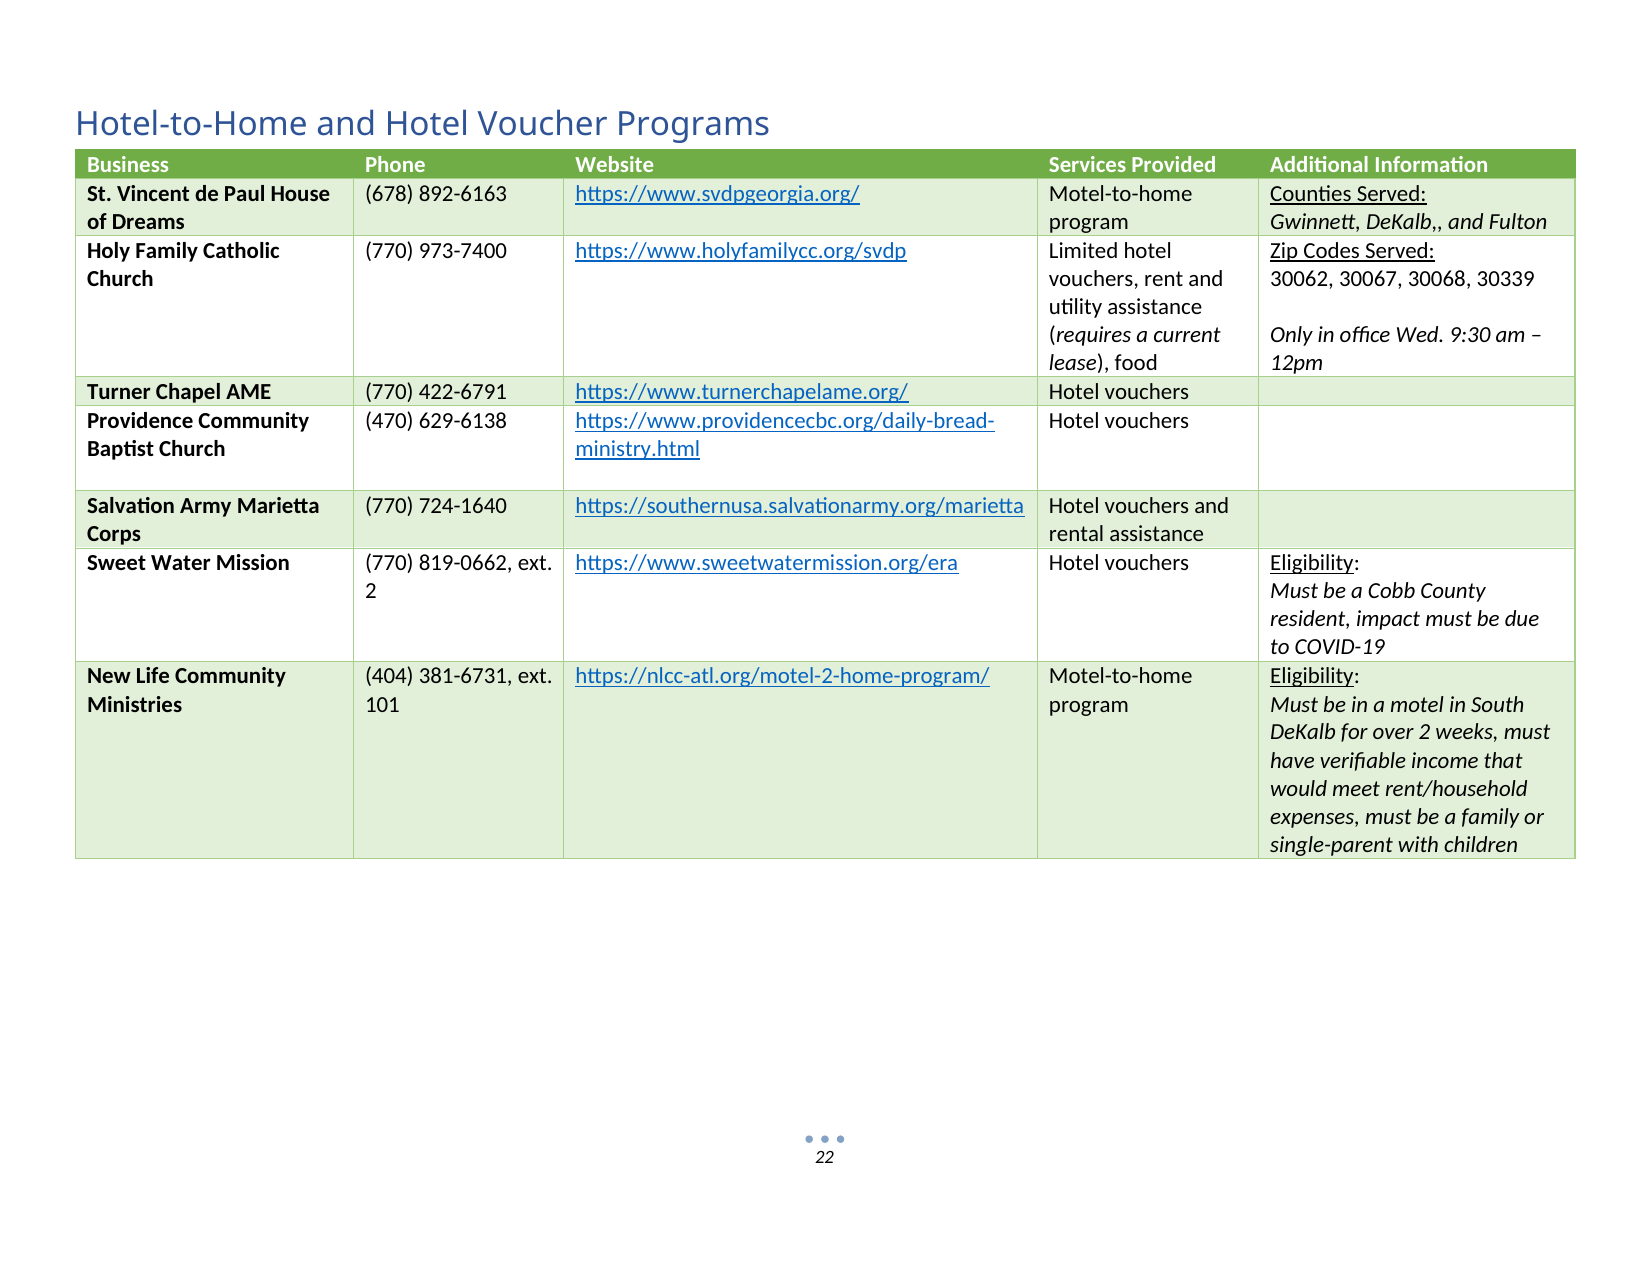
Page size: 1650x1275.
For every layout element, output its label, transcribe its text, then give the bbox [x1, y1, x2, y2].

table_cell (470) 629-6138 [354, 406, 563, 490]
table_cell Zip Codes Served: 30062, 30067, 30068, 30339 Only in office Wed. 9:30 am – 12pm [1259, 236, 1574, 376]
table_header Business [76, 150, 353, 178]
table_cell [1259, 406, 1574, 490]
table_header Services Provided [1038, 150, 1258, 178]
table_cell Motel-to-home program [1038, 179, 1258, 235]
table_cell https://southernusa.salvationarmy.org/marietta [564, 491, 1037, 547]
table_cell https://www.holyfamilycc.org/svdp [564, 236, 1037, 376]
table_cell Salvation Army Marietta Corps [76, 491, 353, 547]
table_cell (404) 381-6731, ext. 101 [354, 662, 563, 858]
table_cell (770) 973-7400 [354, 236, 563, 376]
table_cell Hotel vouchers [1038, 549, 1258, 661]
table_header Website [564, 150, 1037, 178]
table_cell [1259, 491, 1574, 547]
table_cell (678) 892-6163 [354, 179, 563, 235]
table_cell Hotel vouchers and rental assistance [1038, 491, 1258, 547]
table_cell (770) 422-6791 [354, 377, 563, 405]
table_cell (770) 819-0662, ext. 2 [354, 549, 563, 661]
table_cell Turner Chapel AME [76, 377, 353, 405]
table_cell [1259, 377, 1574, 405]
table_cell Holy Family Catholic Church [76, 236, 353, 376]
table_cell https://www.turnerchapelame.org/ [564, 377, 1037, 405]
table_header Additional Information [1259, 150, 1574, 178]
table_cell Sweet Water Mission [76, 549, 353, 661]
table_cell https://www.providencecbc.org/daily-bread-ministry.html [564, 406, 1037, 490]
table_cell https://nlcc-atl.org/motel-2-home-program/ [564, 662, 1037, 858]
table_cell Motel-to-home program [1038, 662, 1258, 858]
subtitle Hotel-to-Home and Hotel Voucher Programs [75, 100, 1575, 145]
table_cell Eligibility: Must be in a motel in South DeKalb for over 2 weeks, must have verifiable income that would meet rent/household expenses, must be a family or single-parent with children [1259, 662, 1574, 858]
table_cell https://www.svdpgeorgia.org/ [564, 179, 1037, 235]
table_cell Counties Served: Gwinnett, DeKalb,, and Fulton [1259, 179, 1574, 235]
table_cell Hotel vouchers [1038, 406, 1258, 490]
table_cell Limited hotel vouchers, rent and utility assistance (requires a current lease), food [1038, 236, 1258, 376]
table_cell Eligibility: Must be a Cobb County resident, impact must be due to COVID-19 [1259, 549, 1574, 661]
table_cell New Life Community Ministries [76, 662, 353, 858]
table_cell St. Vincent de Paul House of Dreams [76, 179, 353, 235]
table_header Phone [354, 150, 563, 178]
table_cell https://www.sweetwatermission.org/era [564, 549, 1037, 661]
table_cell (770) 724-1640 [354, 491, 563, 547]
table_cell Hotel vouchers [1038, 377, 1258, 405]
table_cell Providence Community Baptist Church [76, 406, 353, 490]
